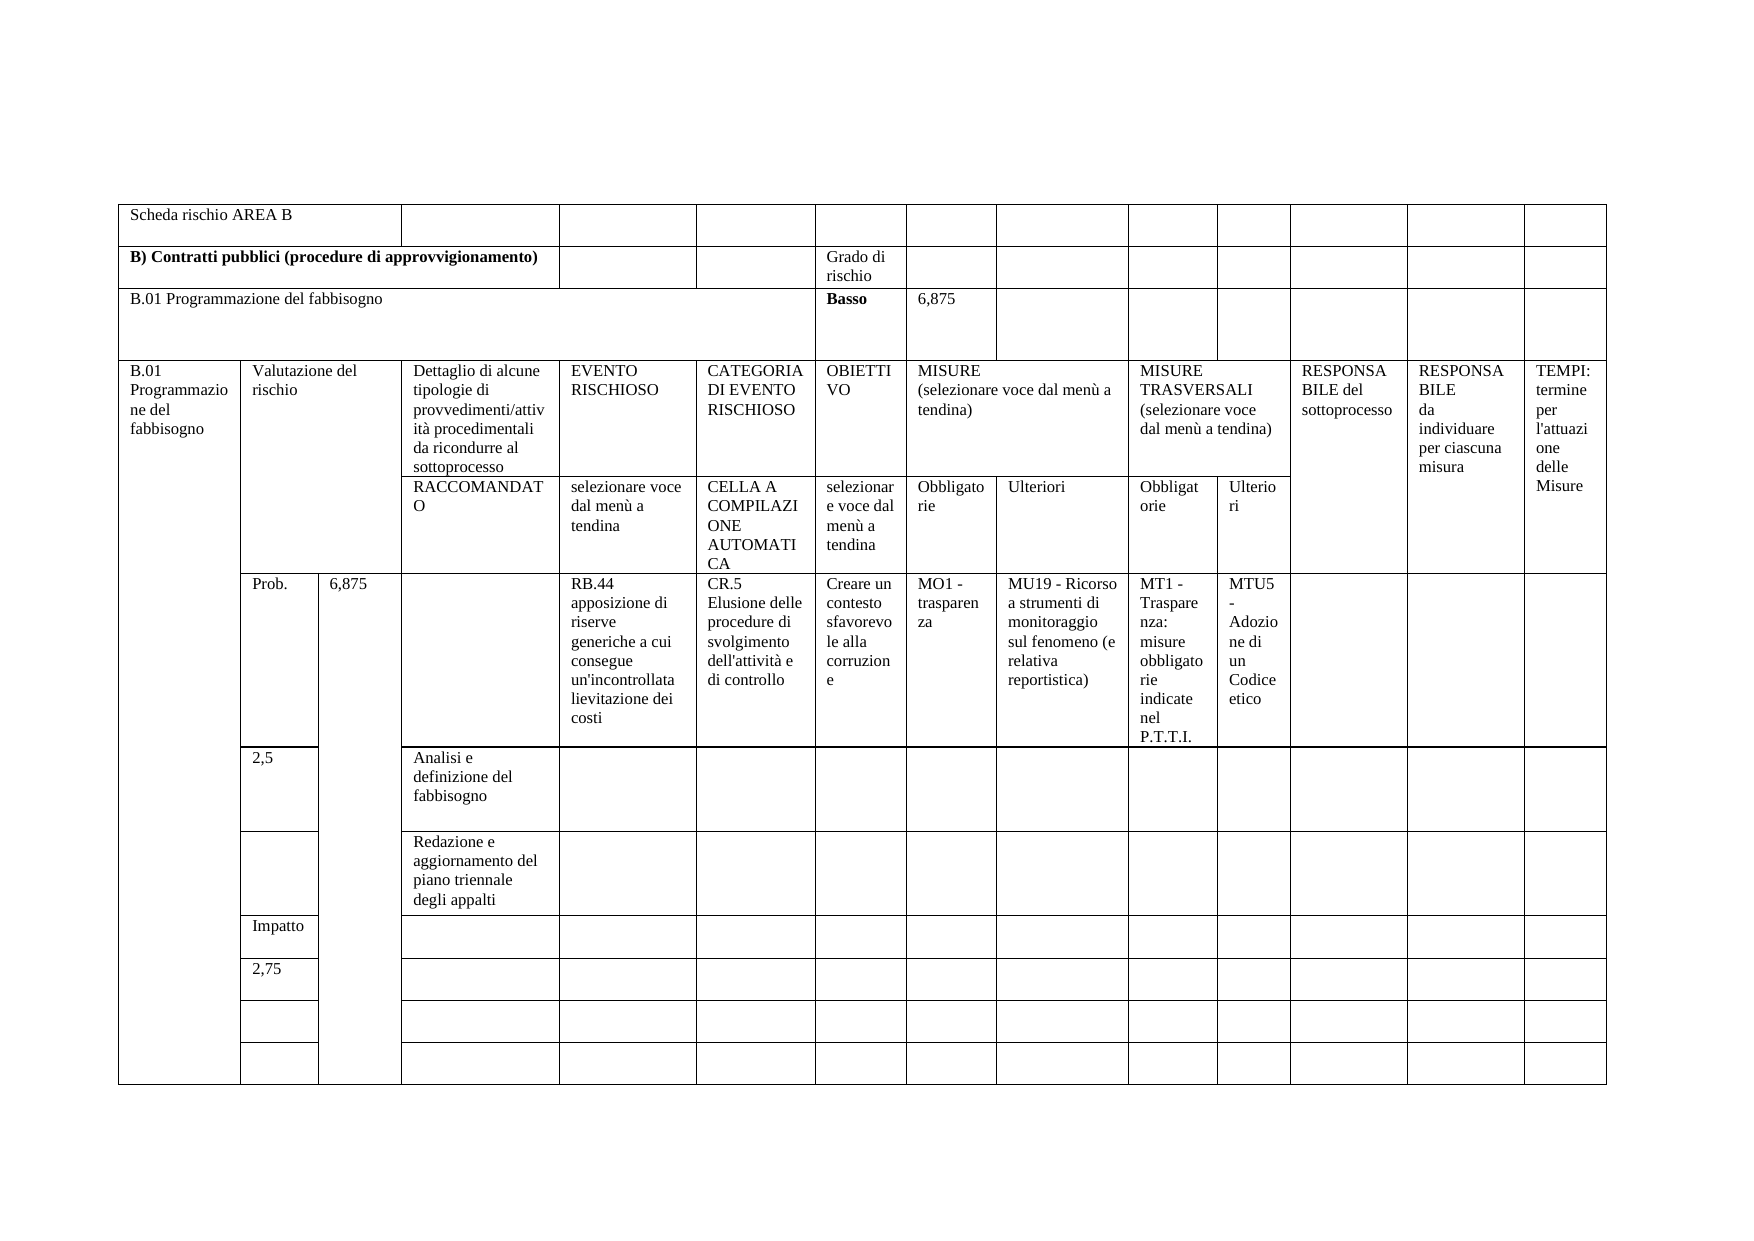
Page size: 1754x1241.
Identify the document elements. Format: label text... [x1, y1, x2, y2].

table_cell [816, 832, 906, 915]
table_cell [1291, 289, 1407, 360]
table_cell Obbligatorie [907, 477, 996, 573]
table_cell [1218, 247, 1290, 288]
table_cell Redazione e aggiornamento del piano triennale degli appalti [402, 832, 559, 915]
table_cell selezionare voce dal menù a tendina [816, 477, 906, 573]
table_cell [1291, 832, 1407, 915]
table_cell [1408, 574, 1524, 746]
table_cell [1218, 289, 1290, 360]
table_cell CELLA A COMPILAZIONE AUTOMATICA [697, 477, 815, 573]
table_cell [241, 1043, 318, 1084]
table_cell [997, 289, 1128, 360]
table_cell [402, 1001, 559, 1042]
table_cell MT1 - Trasparenza: misure obbligatorie indicate nel P.T.T.I. [1129, 574, 1217, 746]
table_cell [1218, 1001, 1290, 1042]
table_cell [241, 832, 318, 915]
table_cell Ulteriori [997, 477, 1128, 573]
table_cell 2,5 [241, 748, 318, 831]
table_cell [697, 1001, 815, 1042]
table_cell Obbligatorie [1129, 477, 1217, 573]
table_cell B) Contratti pubblici (procedure di approvvigionamento) [119, 247, 559, 288]
table_cell [1291, 1001, 1407, 1042]
table_cell [1129, 1043, 1217, 1084]
table_cell [816, 748, 906, 831]
table_cell [402, 1043, 559, 1084]
table_cell RB.44 apposizione di riserve generiche a cui consegue un'incontrollata lievitazione dei costi [560, 574, 696, 746]
table_cell selezionare voce dal menù a tendina [560, 477, 696, 573]
table_cell [816, 959, 906, 999]
table_header [1291, 205, 1407, 246]
table_header [1408, 205, 1524, 246]
table_cell [816, 1043, 906, 1084]
table_cell CATEGORIA DI EVENTO RISCHIOSO [697, 361, 815, 476]
table_cell TEMPI: termine per l'attuazione delle Misure [1525, 361, 1606, 573]
table_cell [1291, 1043, 1407, 1084]
table_cell [1525, 1043, 1606, 1084]
table_cell [1218, 1043, 1290, 1084]
table_header Scheda rischio AREA B [119, 205, 401, 246]
table_cell [697, 959, 815, 999]
table_cell Analisi e definizione del fabbisogno [402, 748, 559, 831]
table_cell [1525, 959, 1606, 999]
table_cell [997, 1043, 1128, 1084]
table_cell Creare un contesto sfavorevole alla corruzione [816, 574, 906, 746]
table_cell [1291, 574, 1407, 746]
table_cell [1408, 1001, 1524, 1042]
table_header [1129, 205, 1217, 246]
table_cell [1291, 748, 1407, 831]
table_cell OBIETTIVO [816, 361, 906, 476]
table_header [1525, 205, 1606, 246]
table_cell Valutazione del rischio [241, 361, 401, 573]
table_header [560, 205, 696, 246]
table_cell MU19 - Ricorso a strumenti di monitoraggio sul fenomeno (e relativa reportistica) [997, 574, 1128, 746]
table_cell [560, 1043, 696, 1084]
table_cell RESPONSABILE del sottoprocesso [1291, 361, 1407, 573]
table_header [402, 205, 559, 246]
table_cell [697, 247, 815, 288]
table_cell RESPONSABILE da individuare per ciascuna misura [1408, 361, 1524, 573]
table_cell [1525, 832, 1606, 915]
table_cell [697, 1043, 815, 1084]
table_cell [1525, 289, 1606, 360]
table_cell [907, 1043, 996, 1084]
table_cell [907, 247, 996, 288]
table_cell EVENTO RISCHIOSO [560, 361, 696, 476]
table_cell [997, 959, 1128, 999]
table_cell [1129, 1001, 1217, 1042]
table_cell [1408, 1043, 1524, 1084]
table_cell B.01 Programmazione del fabbisogno [119, 361, 240, 1084]
table_cell [1129, 247, 1217, 288]
table_cell [997, 832, 1128, 915]
table_cell [907, 748, 996, 831]
table_cell [560, 916, 696, 957]
table_header [697, 205, 815, 246]
table_header [1218, 205, 1290, 246]
table_cell [1218, 832, 1290, 915]
table_cell CR.5 Elusione delle procedure di svolgimento dell'attività e di controllo [697, 574, 815, 746]
table_cell [1129, 748, 1217, 831]
table_cell [997, 1001, 1128, 1042]
table_cell 2,75 [241, 959, 318, 999]
table_cell 6,875 [907, 289, 996, 360]
table_cell B.01 Programmazione del fabbisogno [119, 289, 815, 360]
table_cell [1291, 959, 1407, 999]
table_cell [560, 1001, 696, 1042]
table_cell [816, 916, 906, 957]
table_cell [1408, 916, 1524, 957]
table_cell [1525, 1001, 1606, 1042]
table_cell [1408, 748, 1524, 831]
table_cell MISURE TRASVERSALI (selezionare voce dal menù a tendina) [1129, 361, 1290, 476]
table_cell 6,875 [319, 574, 401, 1084]
table_cell [1129, 832, 1217, 915]
table_cell [907, 832, 996, 915]
table_cell [241, 1001, 318, 1042]
table_cell [1291, 247, 1407, 288]
table_cell Ulteriori [1218, 477, 1290, 573]
table_cell [816, 1001, 906, 1042]
table_cell [1408, 289, 1524, 360]
table_cell [1408, 959, 1524, 999]
table_cell Basso [816, 289, 906, 360]
table_cell Dettaglio di alcune tipologie di provvedimenti/attività procedimentali da ricondurre al sottoprocesso [402, 361, 559, 476]
table_cell [1129, 959, 1217, 999]
table_cell [1218, 748, 1290, 831]
table_cell [907, 916, 996, 957]
table_cell [997, 748, 1128, 831]
table_cell [560, 247, 696, 288]
table_cell [1218, 959, 1290, 999]
table_cell [907, 959, 996, 999]
table_cell [907, 1001, 996, 1042]
table_cell [997, 247, 1128, 288]
table_cell [402, 574, 559, 746]
table_cell [697, 748, 815, 831]
table_cell [1525, 748, 1606, 831]
table_header [997, 205, 1128, 246]
table_cell [1129, 289, 1217, 360]
table_header [816, 205, 906, 246]
table_cell MTU5 - Adozione di un Codice etico [1218, 574, 1290, 746]
table_cell RACCOMANDATO [402, 477, 559, 573]
table_cell [1291, 916, 1407, 957]
table_cell Impatto [241, 916, 318, 957]
table_cell [697, 916, 815, 957]
table_cell Grado di rischio [816, 247, 906, 288]
table_cell [1525, 247, 1606, 288]
table_cell [697, 832, 815, 915]
table_cell [1218, 916, 1290, 957]
table_cell Prob. [241, 574, 318, 746]
table_cell [997, 916, 1128, 957]
table_cell MISURE (selezionare voce dal menù a tendina) [907, 361, 1128, 476]
table_header [907, 205, 996, 246]
table_cell [1525, 916, 1606, 957]
table_cell [1408, 247, 1524, 288]
table_cell MO1 - trasparenza [907, 574, 996, 746]
table_cell [402, 916, 559, 957]
table_cell [1525, 574, 1606, 746]
table_cell [1129, 916, 1217, 957]
table_cell [1408, 832, 1524, 915]
table_cell [560, 832, 696, 915]
table_cell [560, 748, 696, 831]
table_cell [402, 959, 559, 999]
table_cell [560, 959, 696, 999]
